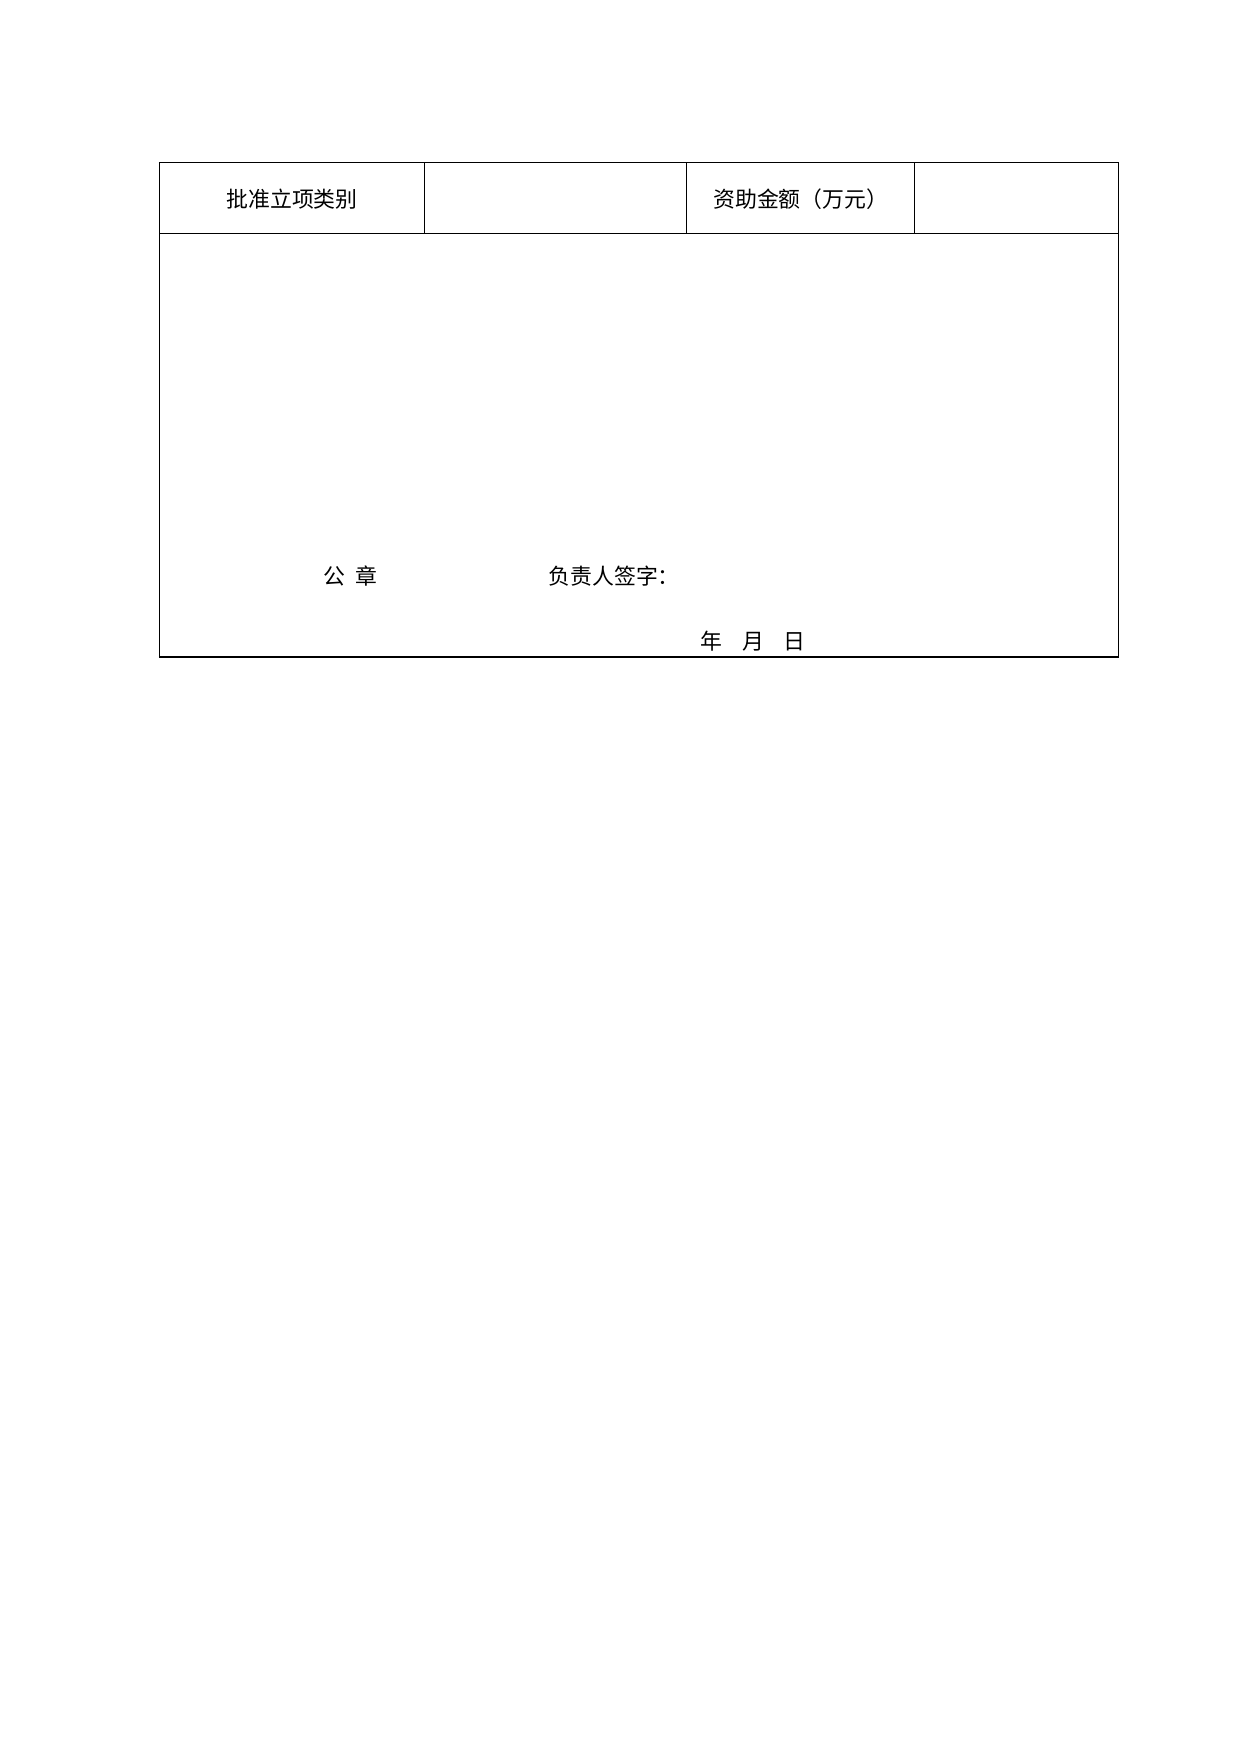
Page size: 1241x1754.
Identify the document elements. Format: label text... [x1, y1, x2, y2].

table_header [425, 163, 686, 233]
table_header [915, 163, 1118, 233]
table_cell 公 章 负责人签字： 年 月 日 [160, 234, 1118, 656]
table_header 批准立项类别 [160, 163, 424, 233]
table_header 资助金额（万元） [687, 163, 914, 233]
